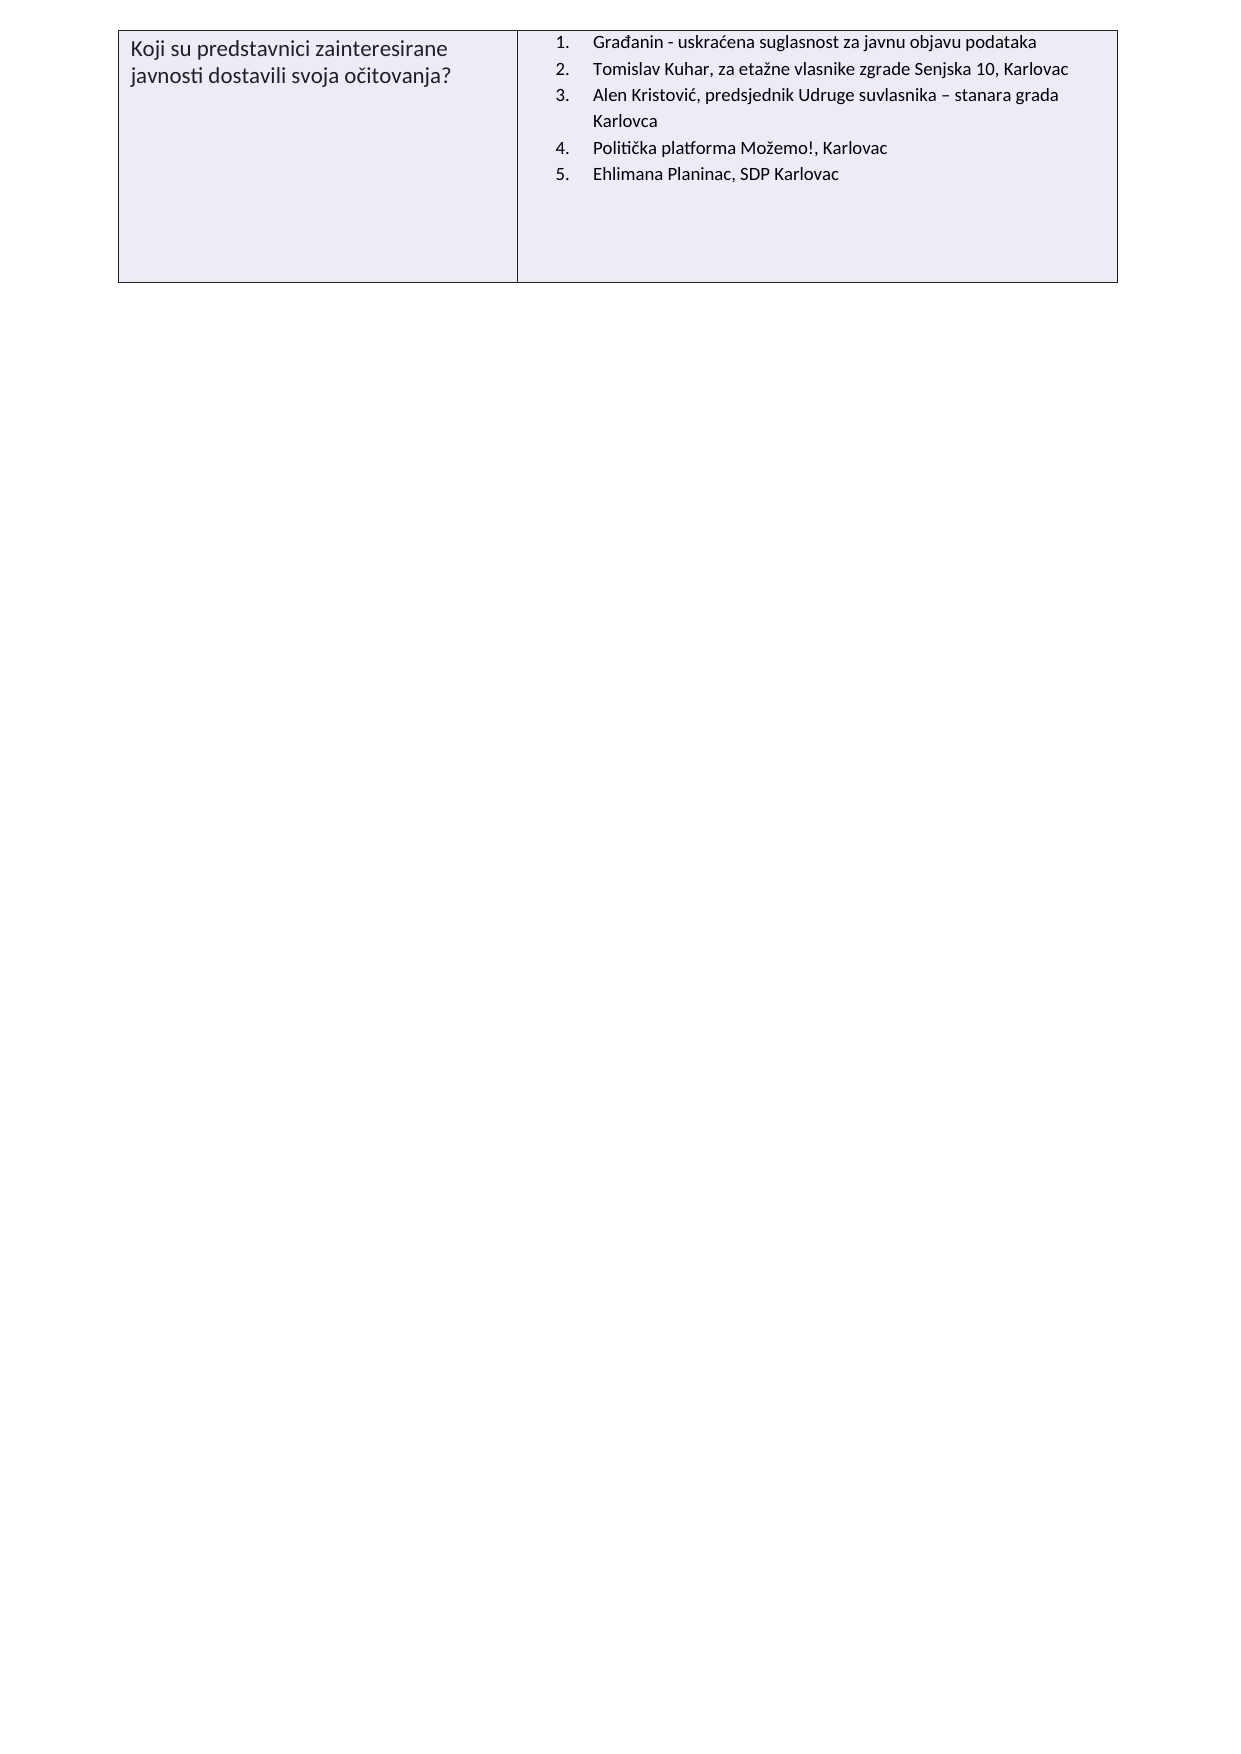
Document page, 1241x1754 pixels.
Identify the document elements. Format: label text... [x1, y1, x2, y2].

table_cell Koji su predstavnici zainteresirane javnosti dostavili svoja očitovanja? [119, 31, 517, 282]
table_cell Građanin - uskraćena suglasnost za javnu objavu podataka Tomislav Kuhar, za etažne vlasnike zgrade Senjska 10, Karlovac Alen Kristović, predsjednik Udruge suvlasnika – stanara grada Karlovca Politička platforma Možemo!, Karlovac Ehlimana Planinac, SDP Karlovac [518, 31, 1117, 282]
